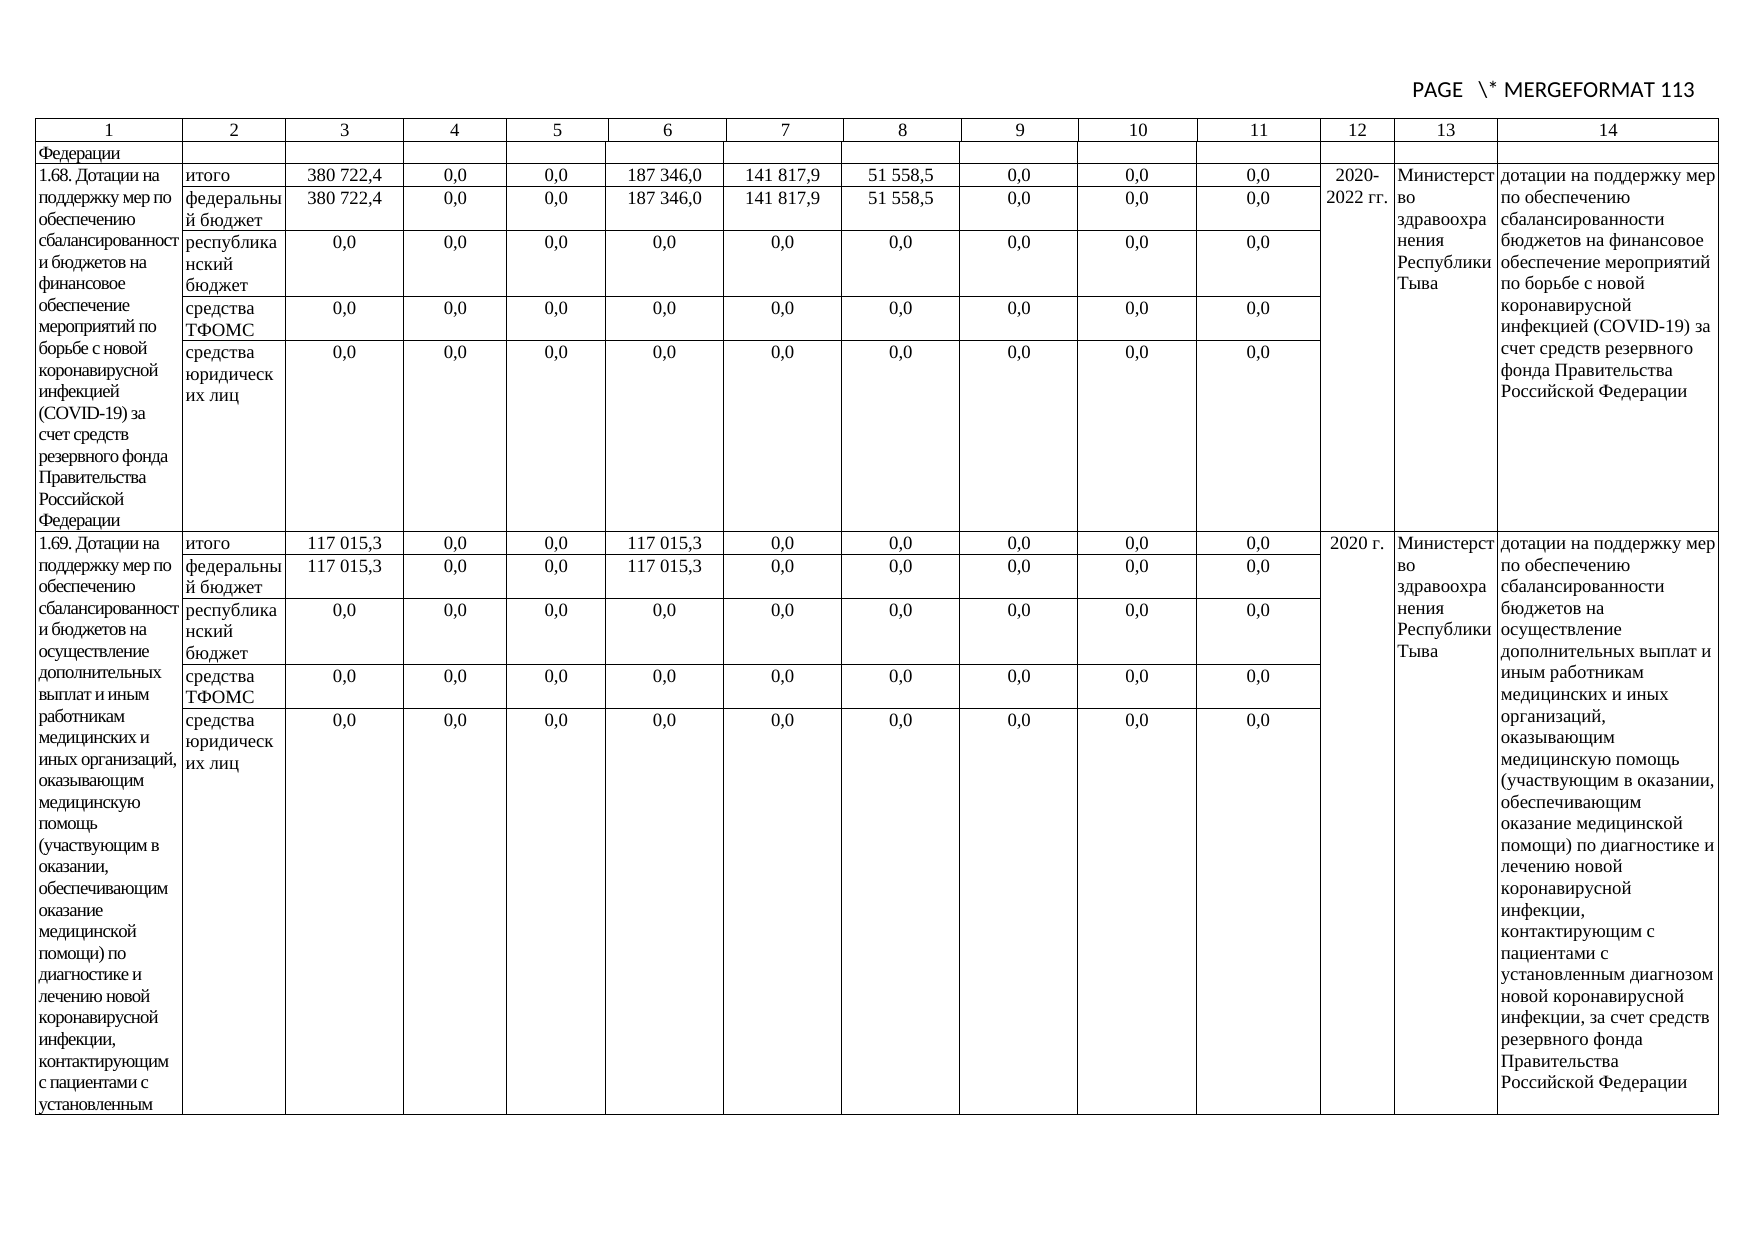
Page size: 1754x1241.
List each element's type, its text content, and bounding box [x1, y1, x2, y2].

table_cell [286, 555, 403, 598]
table_header 13 [1395, 119, 1497, 141]
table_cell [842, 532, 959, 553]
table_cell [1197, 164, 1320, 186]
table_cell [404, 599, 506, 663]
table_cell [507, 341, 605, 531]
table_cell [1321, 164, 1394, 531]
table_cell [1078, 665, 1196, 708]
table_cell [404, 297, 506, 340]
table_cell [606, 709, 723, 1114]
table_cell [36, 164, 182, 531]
table_header 5 [507, 119, 608, 141]
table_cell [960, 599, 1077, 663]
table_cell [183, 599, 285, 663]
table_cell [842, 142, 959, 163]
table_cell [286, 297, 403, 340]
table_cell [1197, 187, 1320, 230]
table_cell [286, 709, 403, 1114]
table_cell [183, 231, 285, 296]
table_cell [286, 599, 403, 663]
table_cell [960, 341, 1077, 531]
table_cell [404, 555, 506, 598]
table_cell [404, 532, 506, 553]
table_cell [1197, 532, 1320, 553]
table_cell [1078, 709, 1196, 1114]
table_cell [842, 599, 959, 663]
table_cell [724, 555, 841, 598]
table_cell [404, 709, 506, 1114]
table_header 11 [1198, 119, 1320, 141]
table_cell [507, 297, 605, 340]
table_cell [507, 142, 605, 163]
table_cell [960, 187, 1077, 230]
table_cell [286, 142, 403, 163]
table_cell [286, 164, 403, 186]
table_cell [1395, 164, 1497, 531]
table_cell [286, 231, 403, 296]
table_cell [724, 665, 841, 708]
table_header 6 [609, 119, 726, 141]
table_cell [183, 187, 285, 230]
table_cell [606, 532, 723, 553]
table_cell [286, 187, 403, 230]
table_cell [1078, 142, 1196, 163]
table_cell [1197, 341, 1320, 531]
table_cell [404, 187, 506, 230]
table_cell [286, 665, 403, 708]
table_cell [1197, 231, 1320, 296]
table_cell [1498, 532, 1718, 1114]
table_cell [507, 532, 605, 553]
table_header 12 [1321, 119, 1394, 141]
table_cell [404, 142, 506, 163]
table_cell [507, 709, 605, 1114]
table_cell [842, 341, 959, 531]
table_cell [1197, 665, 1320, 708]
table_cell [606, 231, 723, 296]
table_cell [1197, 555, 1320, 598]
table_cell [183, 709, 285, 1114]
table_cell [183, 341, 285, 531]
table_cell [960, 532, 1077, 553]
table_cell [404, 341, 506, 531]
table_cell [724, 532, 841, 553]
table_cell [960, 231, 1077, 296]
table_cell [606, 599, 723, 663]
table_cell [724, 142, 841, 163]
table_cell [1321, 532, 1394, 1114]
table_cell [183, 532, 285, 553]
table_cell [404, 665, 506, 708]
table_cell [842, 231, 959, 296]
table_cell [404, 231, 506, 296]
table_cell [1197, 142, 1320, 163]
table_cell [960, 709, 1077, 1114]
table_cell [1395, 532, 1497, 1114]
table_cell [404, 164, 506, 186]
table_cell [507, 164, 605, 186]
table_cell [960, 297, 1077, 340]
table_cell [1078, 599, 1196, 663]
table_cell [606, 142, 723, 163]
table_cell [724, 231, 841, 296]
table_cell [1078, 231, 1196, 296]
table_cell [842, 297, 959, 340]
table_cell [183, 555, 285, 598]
table_header 8 [844, 119, 961, 141]
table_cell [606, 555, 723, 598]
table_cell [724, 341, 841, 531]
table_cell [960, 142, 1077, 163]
table_header 10 [1079, 119, 1197, 141]
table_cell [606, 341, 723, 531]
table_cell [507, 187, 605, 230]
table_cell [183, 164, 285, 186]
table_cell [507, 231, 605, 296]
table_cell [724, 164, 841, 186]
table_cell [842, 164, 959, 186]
table_header 2 [183, 119, 285, 141]
table_header 9 [962, 119, 1078, 141]
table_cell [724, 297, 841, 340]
table_header 7 [727, 119, 843, 141]
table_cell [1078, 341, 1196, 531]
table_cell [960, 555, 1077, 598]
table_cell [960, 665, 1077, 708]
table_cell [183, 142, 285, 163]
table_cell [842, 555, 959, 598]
table_header 4 [404, 119, 506, 141]
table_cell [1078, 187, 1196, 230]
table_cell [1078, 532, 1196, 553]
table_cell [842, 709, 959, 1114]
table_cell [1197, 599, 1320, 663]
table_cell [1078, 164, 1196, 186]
table_header 14 [1498, 119, 1718, 141]
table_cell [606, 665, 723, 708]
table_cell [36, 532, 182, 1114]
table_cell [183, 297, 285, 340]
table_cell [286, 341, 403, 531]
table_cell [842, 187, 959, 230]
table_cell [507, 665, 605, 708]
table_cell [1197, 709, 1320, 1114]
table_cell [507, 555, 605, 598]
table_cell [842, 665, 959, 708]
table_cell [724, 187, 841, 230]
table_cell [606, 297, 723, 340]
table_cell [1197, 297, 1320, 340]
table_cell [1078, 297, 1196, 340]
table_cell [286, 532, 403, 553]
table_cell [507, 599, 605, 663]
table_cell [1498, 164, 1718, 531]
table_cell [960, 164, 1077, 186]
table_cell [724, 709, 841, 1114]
table_header 3 [286, 119, 403, 141]
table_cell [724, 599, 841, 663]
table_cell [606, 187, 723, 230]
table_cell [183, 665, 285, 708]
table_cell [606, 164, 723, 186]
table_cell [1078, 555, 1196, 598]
table_header 1 [36, 119, 182, 141]
